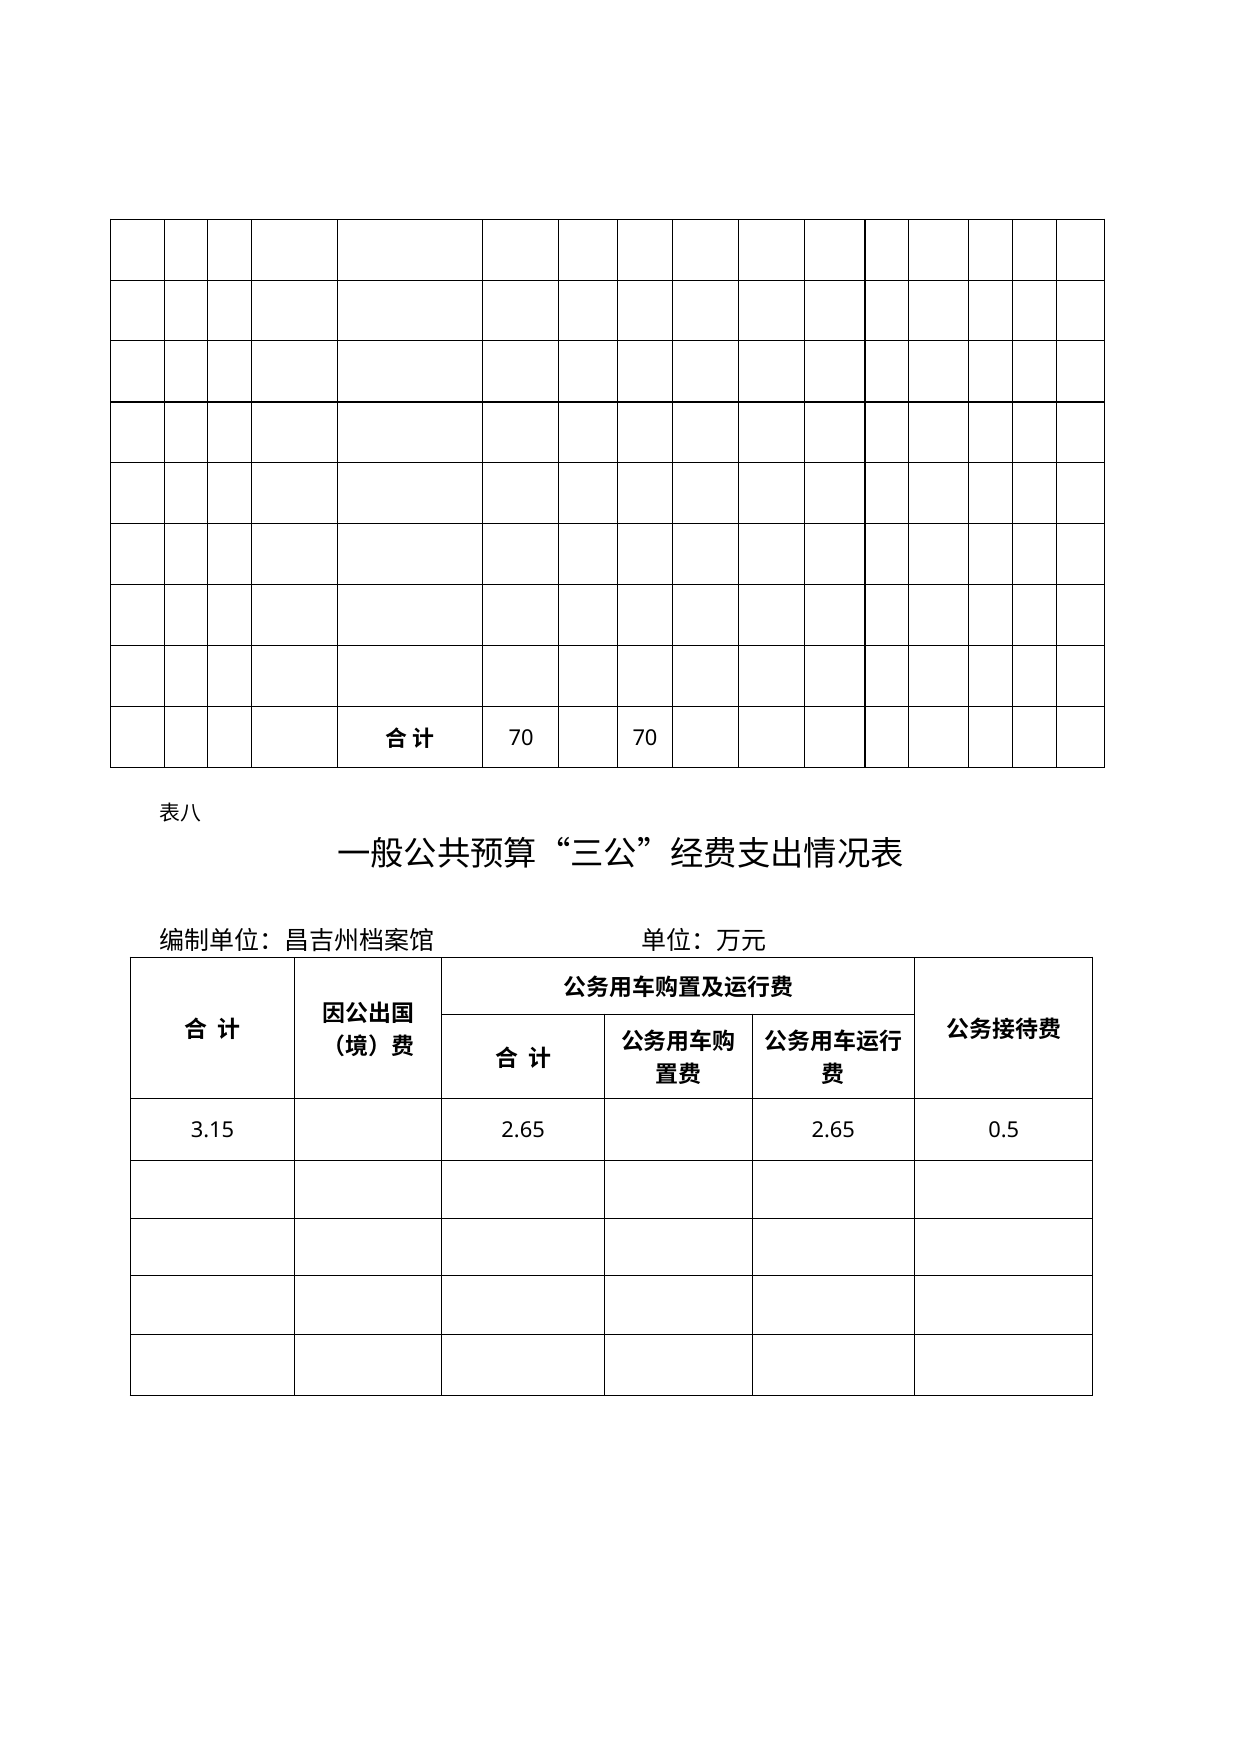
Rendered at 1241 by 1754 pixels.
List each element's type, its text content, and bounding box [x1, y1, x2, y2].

table_cell [208, 220, 251, 279]
table_cell [165, 281, 207, 340]
table_cell [1013, 341, 1056, 401]
table_cell [1057, 403, 1104, 462]
table_cell [111, 707, 164, 767]
table_cell [1057, 220, 1104, 279]
table_cell [252, 646, 337, 706]
table_header 合 计 [131, 958, 294, 1098]
table_cell [559, 463, 617, 523]
table_header 因公出国（境）费 [295, 958, 441, 1098]
table_cell [1013, 585, 1056, 645]
table_cell [739, 403, 804, 462]
table_cell [483, 463, 558, 523]
table_cell [618, 341, 672, 401]
table_cell [295, 1335, 441, 1395]
table_cell [1013, 463, 1056, 523]
table_cell [208, 524, 251, 584]
table_cell [673, 220, 738, 279]
table_cell [208, 585, 251, 645]
table_cell [866, 707, 908, 767]
table_cell [618, 524, 672, 584]
table_cell [295, 1161, 441, 1218]
table_cell 公务用车运行费 [753, 1015, 914, 1098]
table_cell [805, 524, 864, 584]
table_cell [605, 1219, 752, 1275]
table_cell [442, 1276, 604, 1334]
table_cell [805, 646, 864, 706]
table_cell [208, 463, 251, 523]
text 编制单位：昌吉州档案馆 单位：万元 [159, 920, 1081, 957]
table_cell [618, 646, 672, 706]
table_cell [673, 281, 738, 340]
table_cell [208, 341, 251, 401]
table_cell [915, 1276, 1092, 1334]
table_cell [915, 1161, 1092, 1218]
table_cell [969, 341, 1012, 401]
table_cell [605, 1161, 752, 1218]
table_cell [208, 281, 251, 340]
table_cell [1013, 403, 1056, 462]
text 表八 [159, 796, 1081, 827]
table_cell [559, 646, 617, 706]
table_cell [131, 1276, 294, 1334]
table_cell [559, 341, 617, 401]
table_header 公务接待费 [915, 958, 1092, 1098]
table_cell [165, 341, 207, 401]
table_cell [442, 1219, 604, 1275]
table_cell [165, 646, 207, 706]
table_cell [739, 220, 804, 279]
table_cell [969, 403, 1012, 462]
table_cell [673, 403, 738, 462]
table_cell [252, 281, 337, 340]
table_cell [969, 524, 1012, 584]
table_cell [866, 220, 908, 279]
table_cell [1013, 646, 1056, 706]
table_cell [559, 403, 617, 462]
table_cell [1013, 220, 1056, 279]
table_cell [969, 463, 1012, 523]
table_cell [483, 524, 558, 584]
table_cell [1057, 281, 1104, 340]
table_cell [338, 281, 482, 340]
table_cell [739, 463, 804, 523]
table_cell [618, 281, 672, 340]
table_cell [111, 585, 164, 645]
table_cell [252, 403, 337, 462]
table_cell [252, 220, 337, 279]
table_cell [805, 281, 864, 340]
table_cell [252, 524, 337, 584]
table_cell [618, 463, 672, 523]
table_cell [338, 463, 482, 523]
table_cell [605, 1335, 752, 1395]
table_cell [805, 341, 864, 401]
table_cell [1057, 524, 1104, 584]
table_cell [483, 585, 558, 645]
table_cell [673, 707, 738, 767]
text 一般公共预算“三公”经费支出情况表 [159, 827, 1081, 875]
table_cell [165, 707, 207, 767]
table_cell [605, 1276, 752, 1334]
table_cell [969, 646, 1012, 706]
table_cell [753, 1335, 914, 1395]
table_cell [805, 585, 864, 645]
table_cell [739, 281, 804, 340]
table_cell 3.15 [131, 1099, 294, 1159]
table_cell [969, 585, 1012, 645]
table_cell [915, 1335, 1092, 1395]
table_cell [753, 1219, 914, 1275]
table_cell [739, 585, 804, 645]
table_cell [1013, 707, 1056, 767]
table_cell [866, 463, 908, 523]
table_cell [909, 585, 968, 645]
table_cell [866, 585, 908, 645]
table_cell [252, 463, 337, 523]
table_cell [442, 1335, 604, 1395]
table_cell [866, 646, 908, 706]
table_cell [739, 341, 804, 401]
table_cell [969, 707, 1012, 767]
table_cell [909, 281, 968, 340]
table_cell [295, 1219, 441, 1275]
table_cell [208, 707, 251, 767]
table_cell [739, 524, 804, 584]
table_cell [673, 646, 738, 706]
table_cell [111, 220, 164, 279]
table_cell [295, 1099, 441, 1159]
table_cell [111, 463, 164, 523]
table_cell [866, 281, 908, 340]
table_cell [753, 1161, 914, 1218]
table_cell [111, 524, 164, 584]
table_cell [131, 1161, 294, 1218]
table_cell [483, 403, 558, 462]
table_cell [111, 281, 164, 340]
table_cell [909, 403, 968, 462]
table_cell [909, 707, 968, 767]
table_cell [208, 403, 251, 462]
table_cell [909, 646, 968, 706]
table_cell [805, 403, 864, 462]
table_cell [673, 341, 738, 401]
table_cell [805, 707, 864, 767]
table_cell [165, 463, 207, 523]
table_cell [805, 463, 864, 523]
table_cell 70 [483, 707, 558, 767]
table_cell [252, 707, 337, 767]
table_cell [559, 707, 617, 767]
table_cell [559, 281, 617, 340]
table_cell [673, 463, 738, 523]
table_cell [442, 1161, 604, 1218]
table_cell 合 计 [442, 1015, 604, 1098]
table_cell [338, 646, 482, 706]
table_cell [483, 341, 558, 401]
table_cell [673, 585, 738, 645]
table_cell [165, 585, 207, 645]
table_cell [866, 524, 908, 584]
table_cell [805, 220, 864, 279]
table_cell [559, 524, 617, 584]
table_cell [165, 403, 207, 462]
table_cell [338, 524, 482, 584]
table_cell [131, 1335, 294, 1395]
table_cell [165, 220, 207, 279]
table_cell [1057, 646, 1104, 706]
table_cell [673, 524, 738, 584]
table_cell 2.65 [442, 1099, 604, 1159]
table_cell [909, 220, 968, 279]
table_cell [969, 281, 1012, 340]
table_cell [1057, 463, 1104, 523]
table_cell [618, 403, 672, 462]
table_cell 70 [618, 707, 672, 767]
table_cell [909, 524, 968, 584]
table_cell [131, 1219, 294, 1275]
table_cell [559, 220, 617, 279]
table_cell [559, 585, 617, 645]
table_cell [338, 403, 482, 462]
table_cell 合 计 [338, 707, 482, 767]
table_cell [866, 403, 908, 462]
table_cell [1057, 341, 1104, 401]
table_cell [1057, 585, 1104, 645]
table_cell [1013, 281, 1056, 340]
table_cell [165, 524, 207, 584]
table_cell [618, 585, 672, 645]
table_cell [909, 463, 968, 523]
table_cell [909, 341, 968, 401]
table_cell 公务用车购置费 [605, 1015, 752, 1098]
table_cell 0.5 [915, 1099, 1092, 1159]
table_cell [252, 585, 337, 645]
table_cell [111, 403, 164, 462]
table_cell [618, 220, 672, 279]
table_cell [866, 341, 908, 401]
table_cell [338, 585, 482, 645]
table_cell [605, 1099, 752, 1159]
table_cell [969, 220, 1012, 279]
table_cell [208, 646, 251, 706]
table_cell [483, 220, 558, 279]
table_cell [483, 281, 558, 340]
table_cell [483, 646, 558, 706]
table_cell [338, 341, 482, 401]
table_cell 2.65 [753, 1099, 914, 1159]
table_cell [915, 1219, 1092, 1275]
table_cell [1013, 524, 1056, 584]
table_cell [295, 1276, 441, 1334]
table_cell [753, 1276, 914, 1334]
table_cell [338, 220, 482, 279]
table_cell [1057, 707, 1104, 767]
table_cell [739, 646, 804, 706]
table_cell [739, 707, 804, 767]
table_header 公务用车购置及运行费 [442, 958, 914, 1013]
table_cell [252, 341, 337, 401]
table_cell [111, 646, 164, 706]
table_cell [111, 341, 164, 401]
